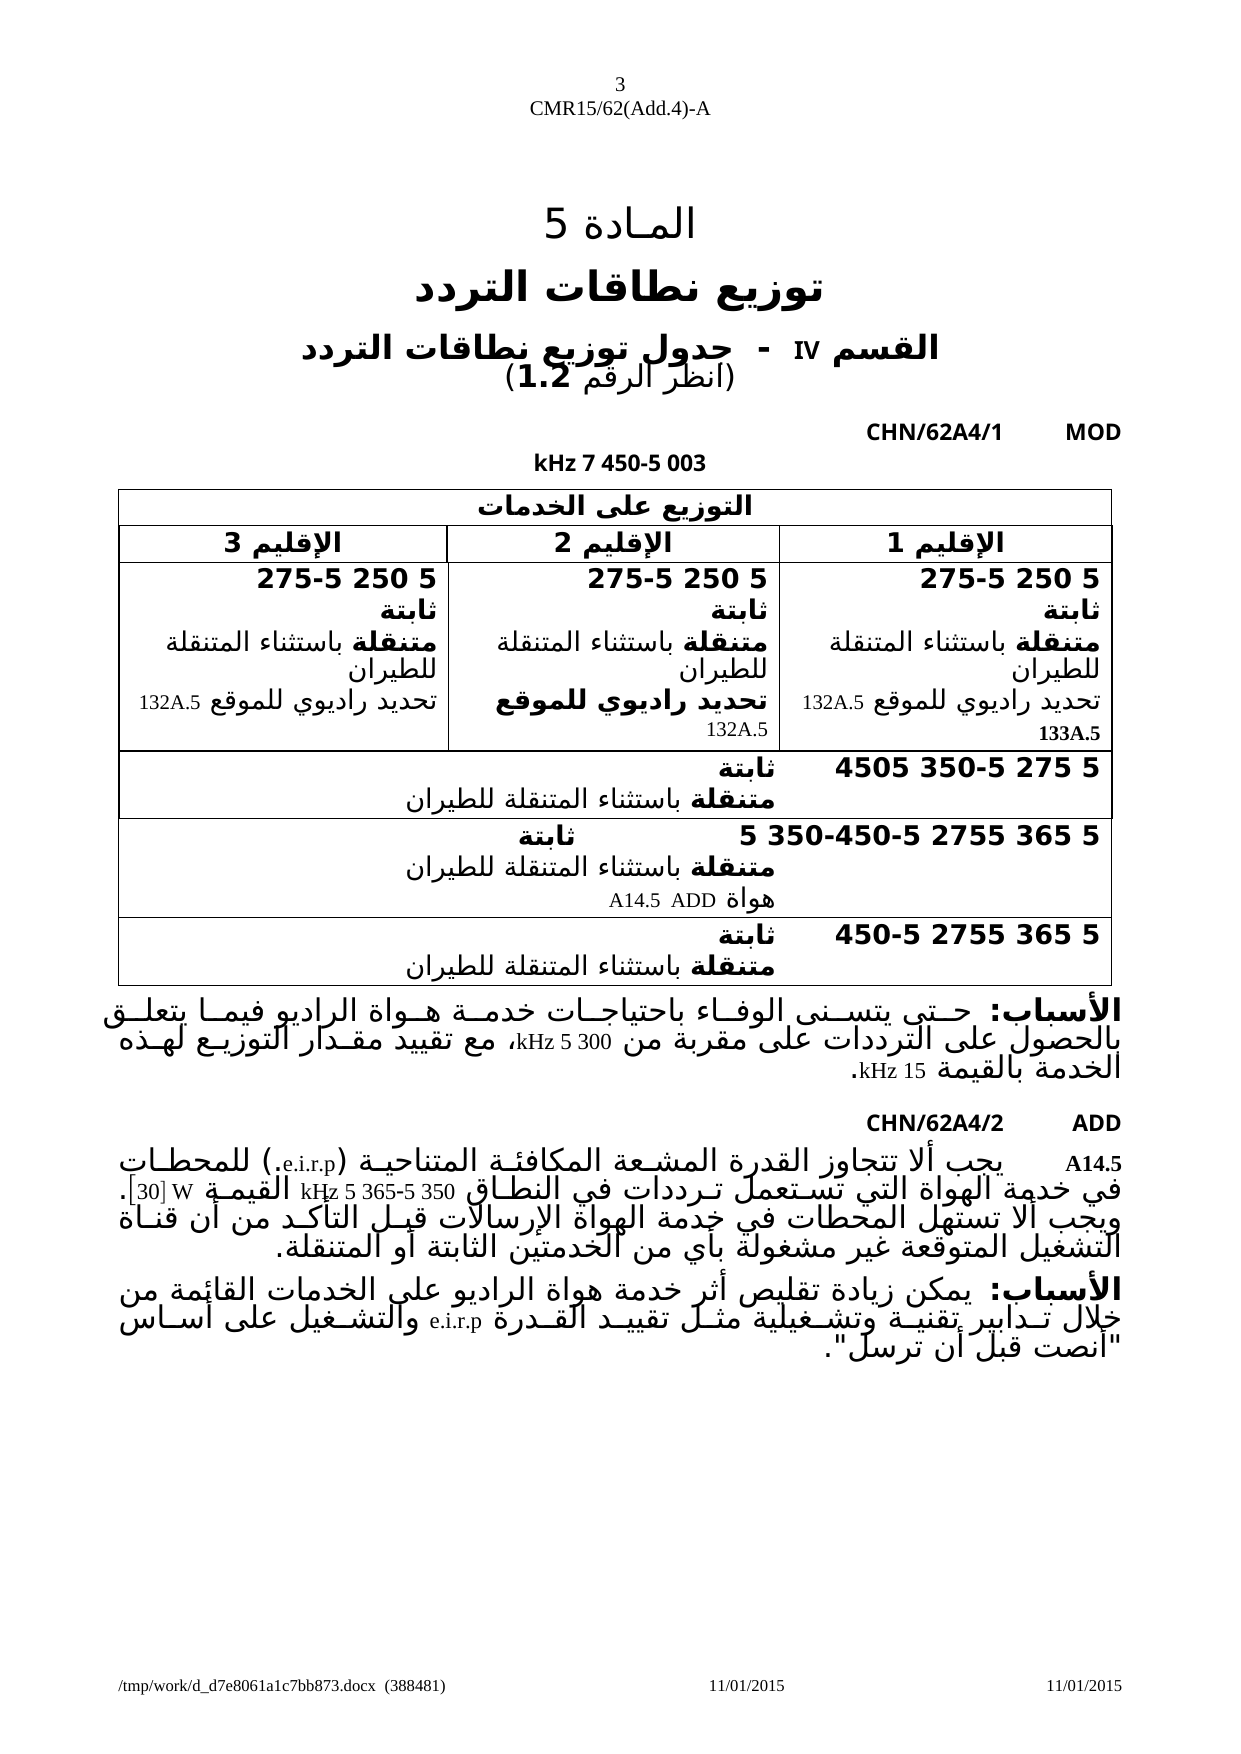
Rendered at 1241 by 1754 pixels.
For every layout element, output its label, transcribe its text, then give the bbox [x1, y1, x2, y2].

table_cell ثابتة متنقلة باستثناء المتنقلة للطيران [119, 819, 1111, 917]
table_cell 5 275-5 250 ثابتة متنقلة باستثناء المتنقلة للطيران تحديد راديوي للموقع 132A.5 [449, 563, 779, 750]
table_cell 5 450- ثابتة متنقلة باستثناء المتنقلة للطيران [119, 918, 1111, 985]
text القسم IV - جدول توزيع نطاقات التردد (انظر الرقم 1.2) [118, 335, 1122, 395]
table_cell الإقليم 1 [780, 526, 1111, 562]
title توزيع نطاقات التردد [118, 271, 505, 310]
text MOD CHN/62A4/1 [118, 420, 1122, 445]
table_cell -5 275 ثابتة متنقلة باستثناء المتنقلة للطيران [120, 752, 1111, 818]
table_cell الإقليم 2 [448, 526, 779, 562]
title kHz 7 450-5 003 [118, 451, 1122, 476]
table_header التوزيع على الخدمات [119, 490, 1111, 525]
text A14.5 يجب ألا تتجاوز القدرة المشعة المكافئة المتناحية (e.i.r.p.) للمحطات في خدمة الهواة التي تستعمل ترددات في النطاق kHz 5 3655 350 القيمة 30 W. ويجب ألا تستهل المحطات في خدمة الهواة الإرسالات قبل التأكد من أن قناة التشغيل المتوقعة غير مشغولة بأي من الخدمتين الثابتة أو المتنقلة. [118, 1148, 1122, 1265]
text المـادة 5 [118, 207, 1122, 246]
table_cell 5 275-5 250 ثابتة متنقلة باستثناء المتنقلة للطيران تحديد راديوي للموقع 132A.5 133A.5 [780, 563, 1111, 750]
table_cell الإقليم 3 [120, 526, 446, 562]
table_cell 5 275-5 250 ثابتة متنقلة باستثناء المتنقلة للطيران تحديد راديوي للموقع 132A.5 [120, 563, 448, 750]
text ADD CHN/62A4/2 [118, 1111, 1122, 1136]
text الأسباب: يمكن زيادة تقليص أثر خدمة هواة الراديو على الخدمات القائمة من خلال تدابير تقنية وتشغيلية مثل تقييد القدرة e.i.r.p والتشغيل على أساس "أنصت قبل أن ترسل". [118, 1277, 1122, 1365]
title توزيع نطاقات التردد [468, 271, 1122, 310]
text الأسباب: حتى يتسنى الوفاء باحتياجات خدمة هواة الراديو فيما يتعلق بالحصول على الترددات على مقربة من kHz 5 300، مع تقييد مقدار التوزيع لهذه الخدمة بالقيمة kHz 15. [118, 998, 1122, 1086]
